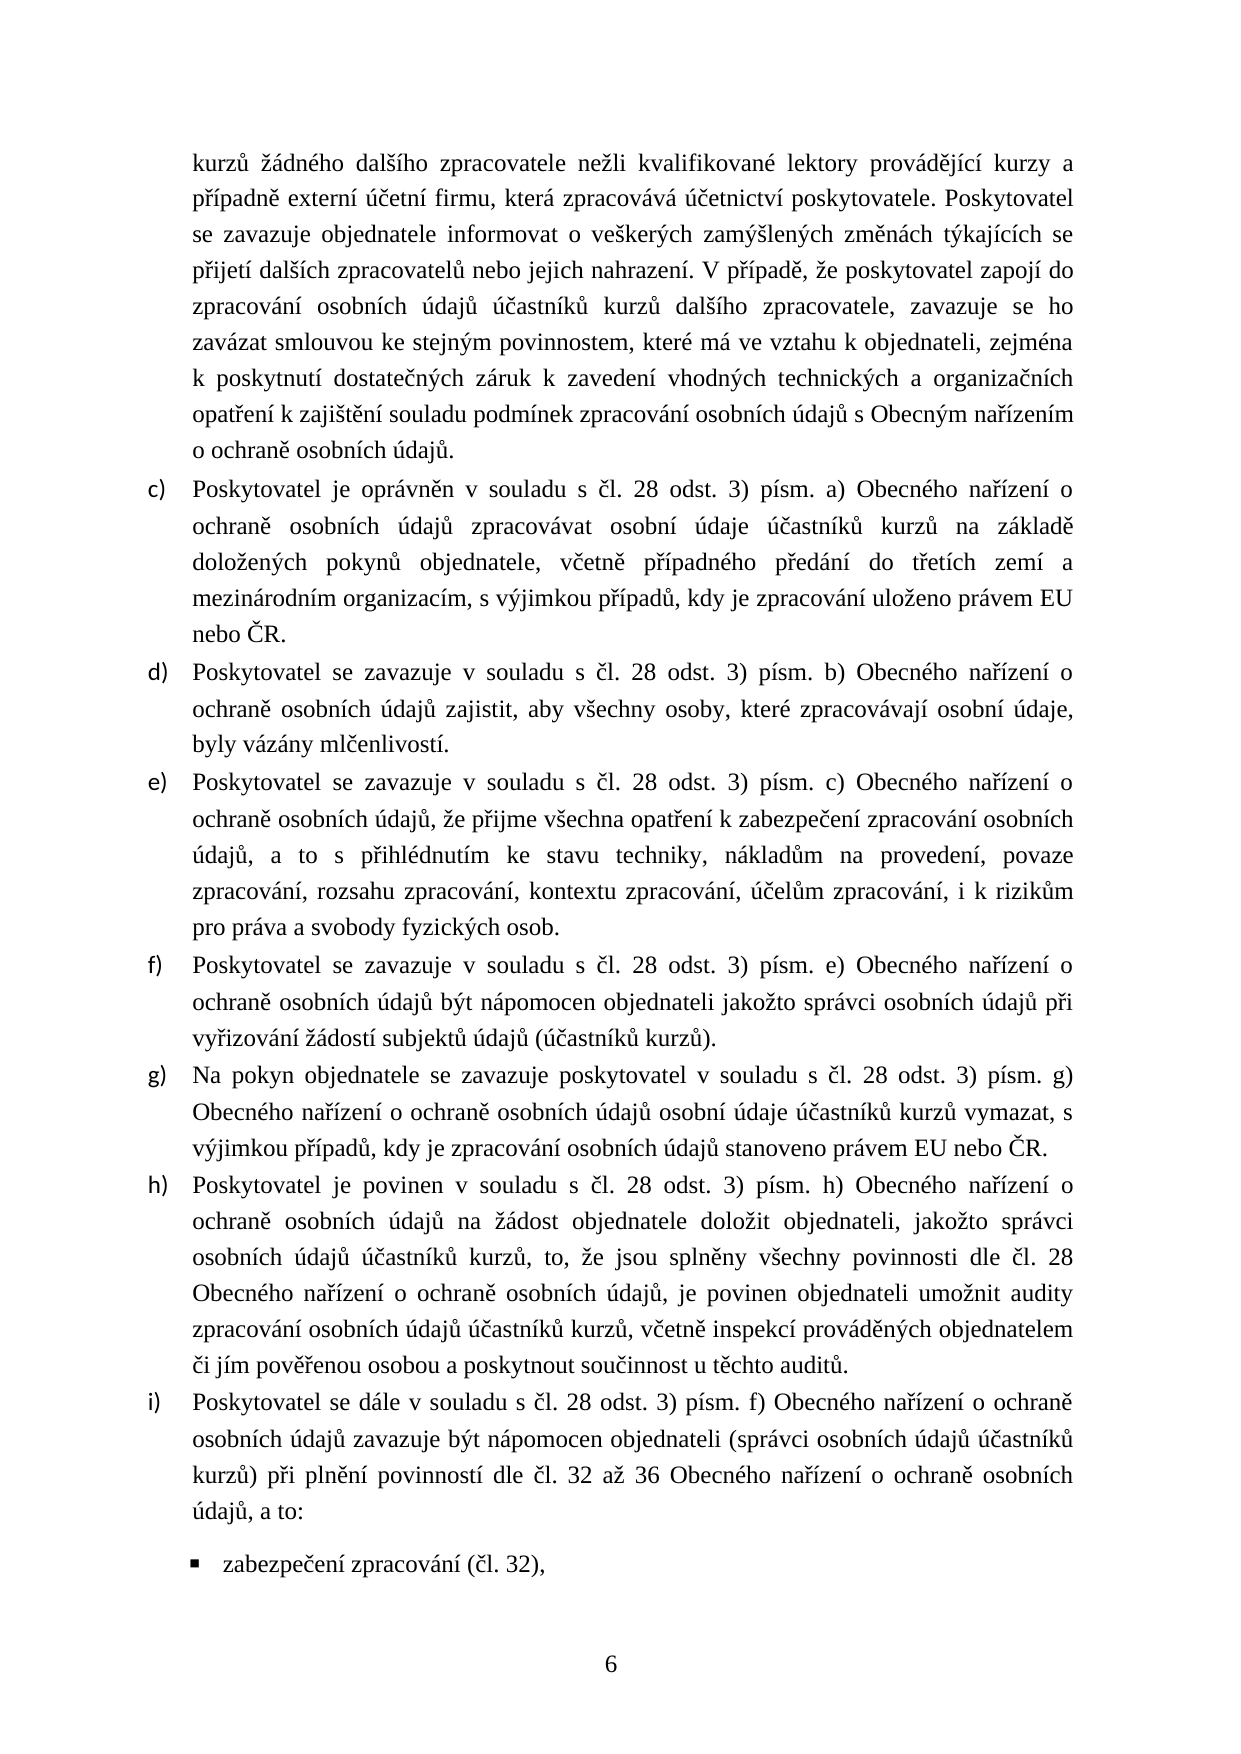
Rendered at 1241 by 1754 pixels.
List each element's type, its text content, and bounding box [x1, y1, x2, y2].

list Poskytovatel se zavazuje v souladu s čl. 28 odst. 3) písm. c) Obecného nařízení o ochraně osobních údajů, že přijme všechna opatření k zabezpečení zpracování osobních údajů, a to s přihlédnutím ke stavu techniky, nákladům na provedení, povaze zpracování, rozsahu zpracování, kontextu zpracování, účelům zpracování, i k rizikům pro práva a svobody fyzických osob. [148, 766, 1074, 941]
list Poskytovatel se dále v souladu s čl. 28 odst. 3) písm. f) Obecného nařízení o ochraně osobních údajů zavazuje být nápomocen objednateli (správci osobních údajů účastníků kurzů) při plnění povinností dle čl. 32 až 36 Obecného nařízení o ochraně osobních údajů, a to: [148, 1386, 1074, 1524]
list Poskytovatel je povinen v souladu s čl. 28 odst. 3) písm. h) Obecného nařízení o ochraně osobních údajů na žádost objednatele doložit objednateli, jakožto správci osobních údajů účastníků kurzů, to, že jsou splněny všechny povinnosti dle čl. 28 Obecného nařízení o ochraně osobních údajů, je povinen objednateli umožnit audity zpracování osobních údajů účastníků kurzů, včetně inspekcí prováděných objednatelem či jím pověřenou osobou a poskytnout součinnost u těchto auditů. [148, 1169, 1074, 1379]
list Poskytovatel se zavazuje v souladu s čl. 28 odst. 3) písm. b) Obecného nařízení o ochraně osobních údajů zajistit, aby všechny osoby, které zpracovávají osobní údaje, byly vázány mlčenlivostí. [148, 656, 1074, 758]
list Poskytovatel se zavazuje v souladu s čl. 28 odst. 3) písm. e) Obecného nařízení o ochraně osobních údajů být nápomocen objednateli jakožto správci osobních údajů při vyřizování žádostí subjektů údajů (účastníků kurzů). [148, 949, 1074, 1052]
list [148, 148, 1074, 464]
list Poskytovatel je oprávněn v souladu s čl. 28 odst. 3) písm. a) Obecného nařízení o ochraně osobních údajů zpracovávat osobní údaje účastníků kurzů na základě doložených pokynů objednatele, včetně případného předání do třetích zemí a mezinárodním organizacím, s výjimkou případů, kdy je zpracování uloženo právem EU nebo ČR. [148, 474, 1074, 648]
list Na pokyn objednatele se zavazuje poskytovatel v souladu s čl. 28 odst. 3) písm. g) Obecného nařízení o ochraně osobních údajů osobní údaje účastníků kurzů vymazat, s výjimkou případů, kdy je zpracování osobních údajů stanoveno právem EU nebo ČR. [148, 1059, 1074, 1162]
list zabezpečení zpracování (čl. 32), [185, 1548, 1074, 1579]
